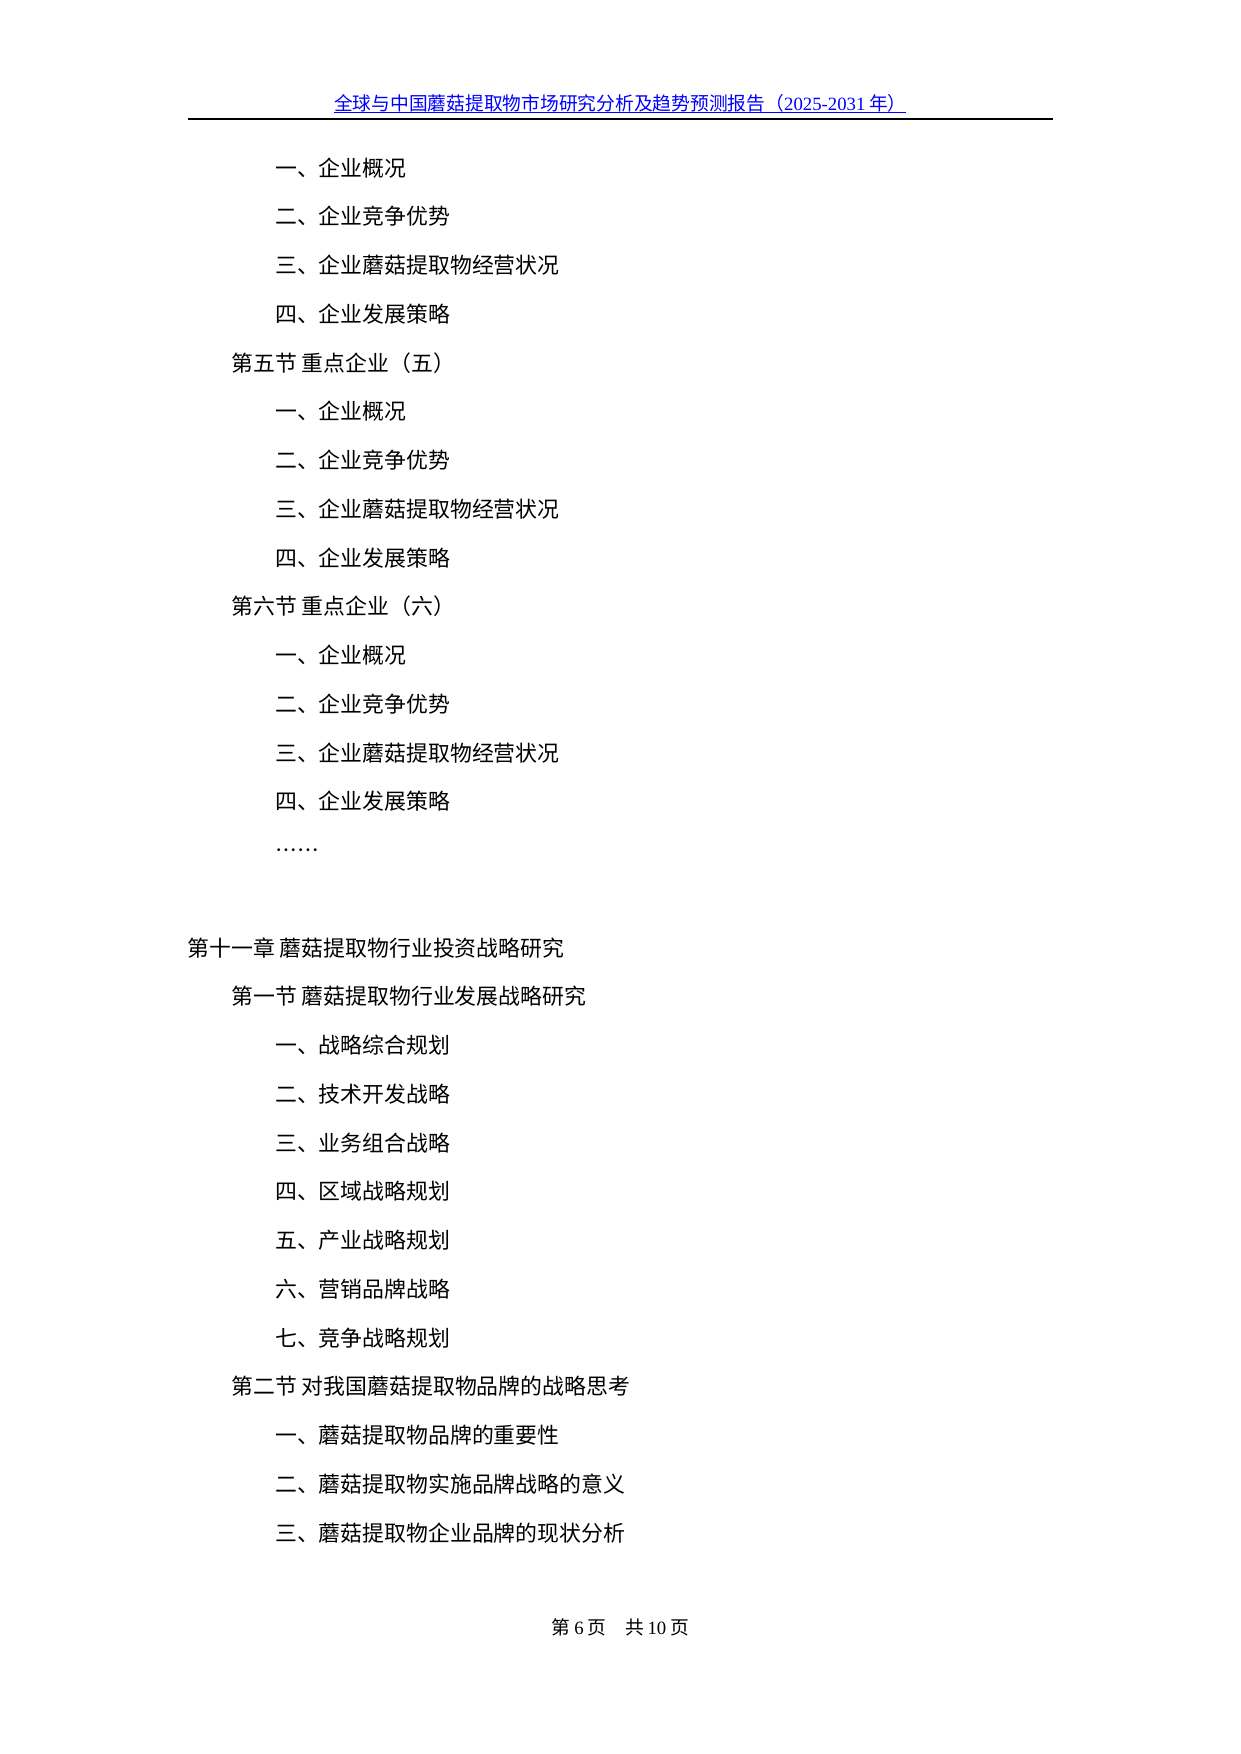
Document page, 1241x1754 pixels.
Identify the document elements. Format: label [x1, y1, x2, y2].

text [187, 150, 1053, 1548]
